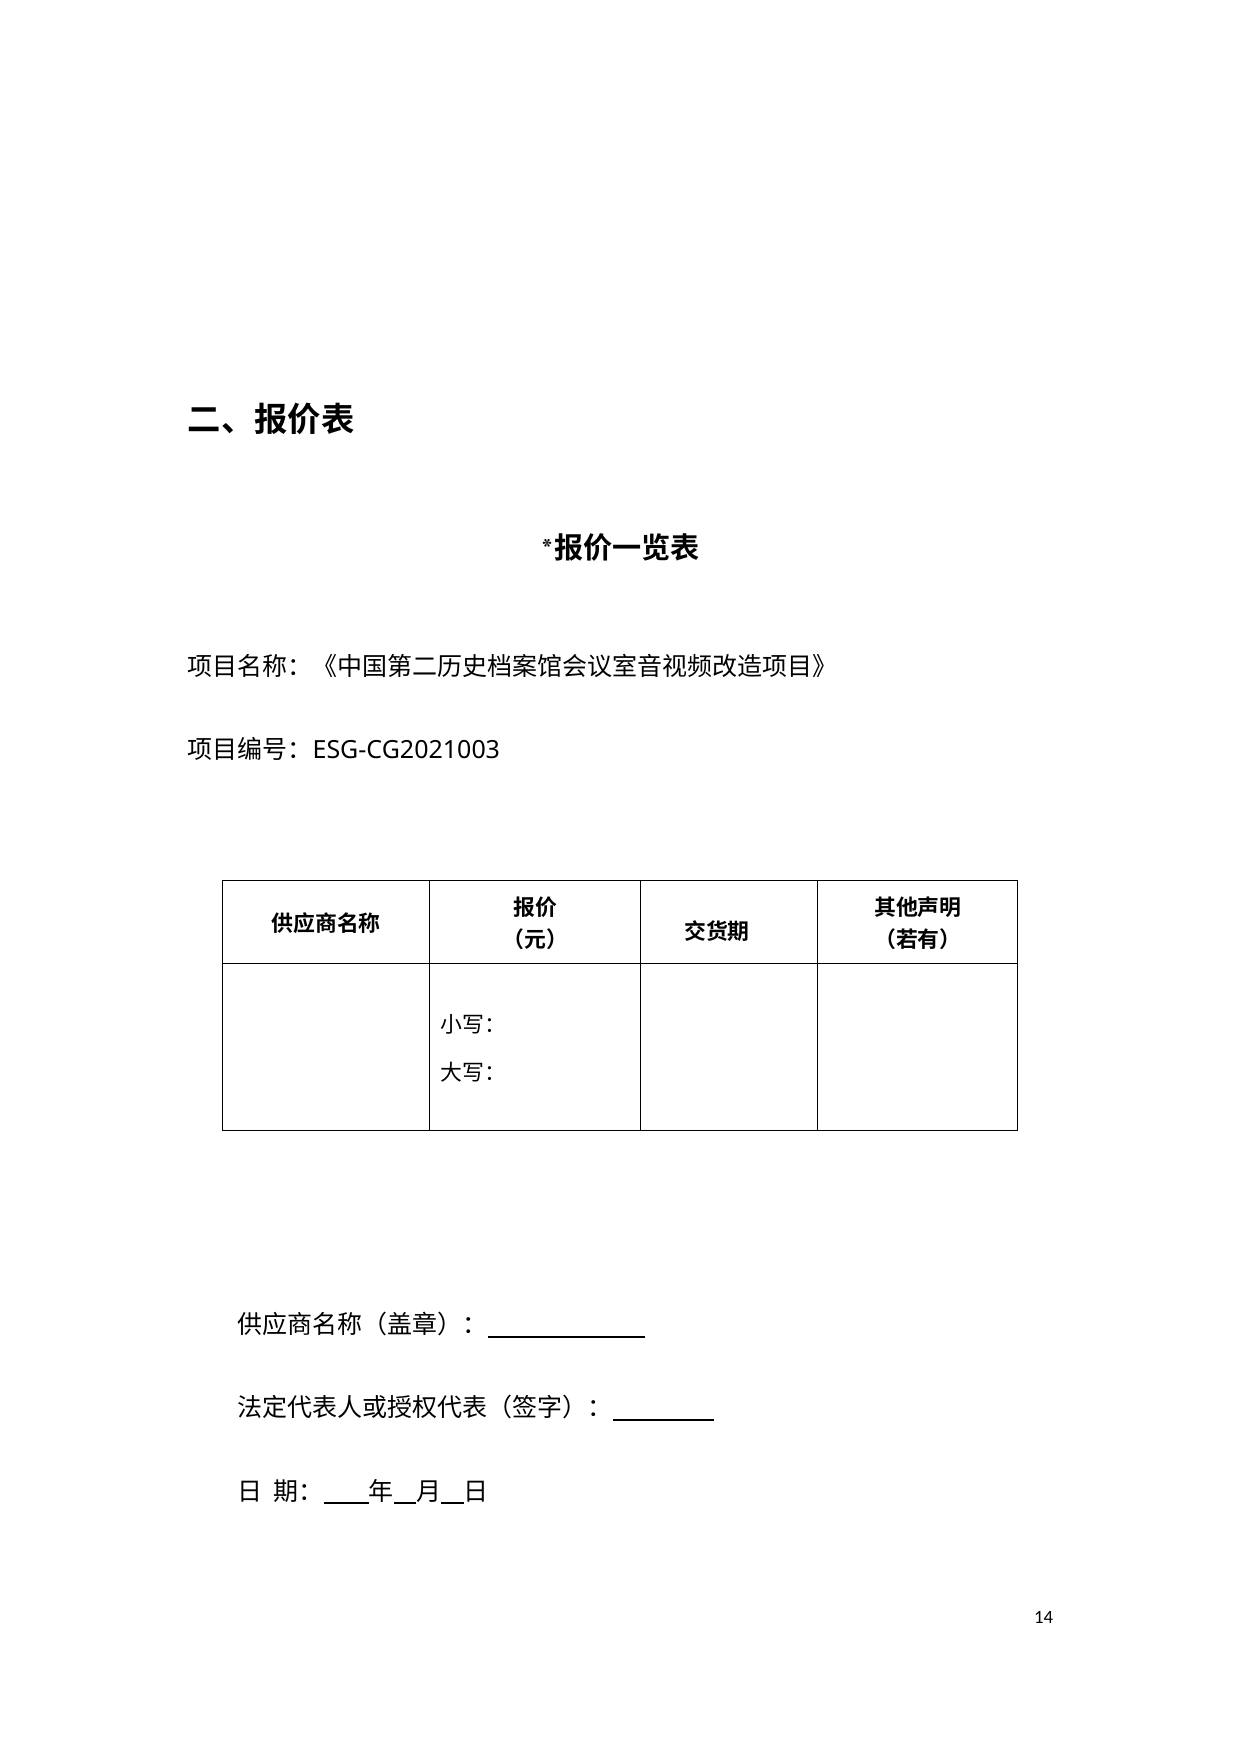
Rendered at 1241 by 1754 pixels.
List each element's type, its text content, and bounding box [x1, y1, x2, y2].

table_header 交货期 [641, 881, 817, 963]
subtitle *报价一览表 [187, 513, 1053, 578]
table_cell 小写： 大写： [430, 964, 640, 1130]
table_cell [641, 964, 817, 1130]
table_header 其他声明 （若有） [818, 881, 1017, 963]
text 供应商名称（盖章）： [187, 1290, 1053, 1355]
text 法定代表人或授权代表（签字）： [187, 1373, 1053, 1438]
text 项目名称：《中国第二历史档案馆会议室音视频改造项目》 [187, 632, 1053, 697]
table_cell [818, 964, 1017, 1130]
table_cell [223, 964, 429, 1130]
text 日 期： 年 月 日 [187, 1457, 1053, 1522]
text 项目编号：ESG-CG2021003 [187, 715, 1053, 780]
table_header 报价 （元） [430, 881, 640, 963]
subtitle 二、报价表 [187, 384, 1053, 449]
table_header 供应商名称 [223, 881, 429, 963]
